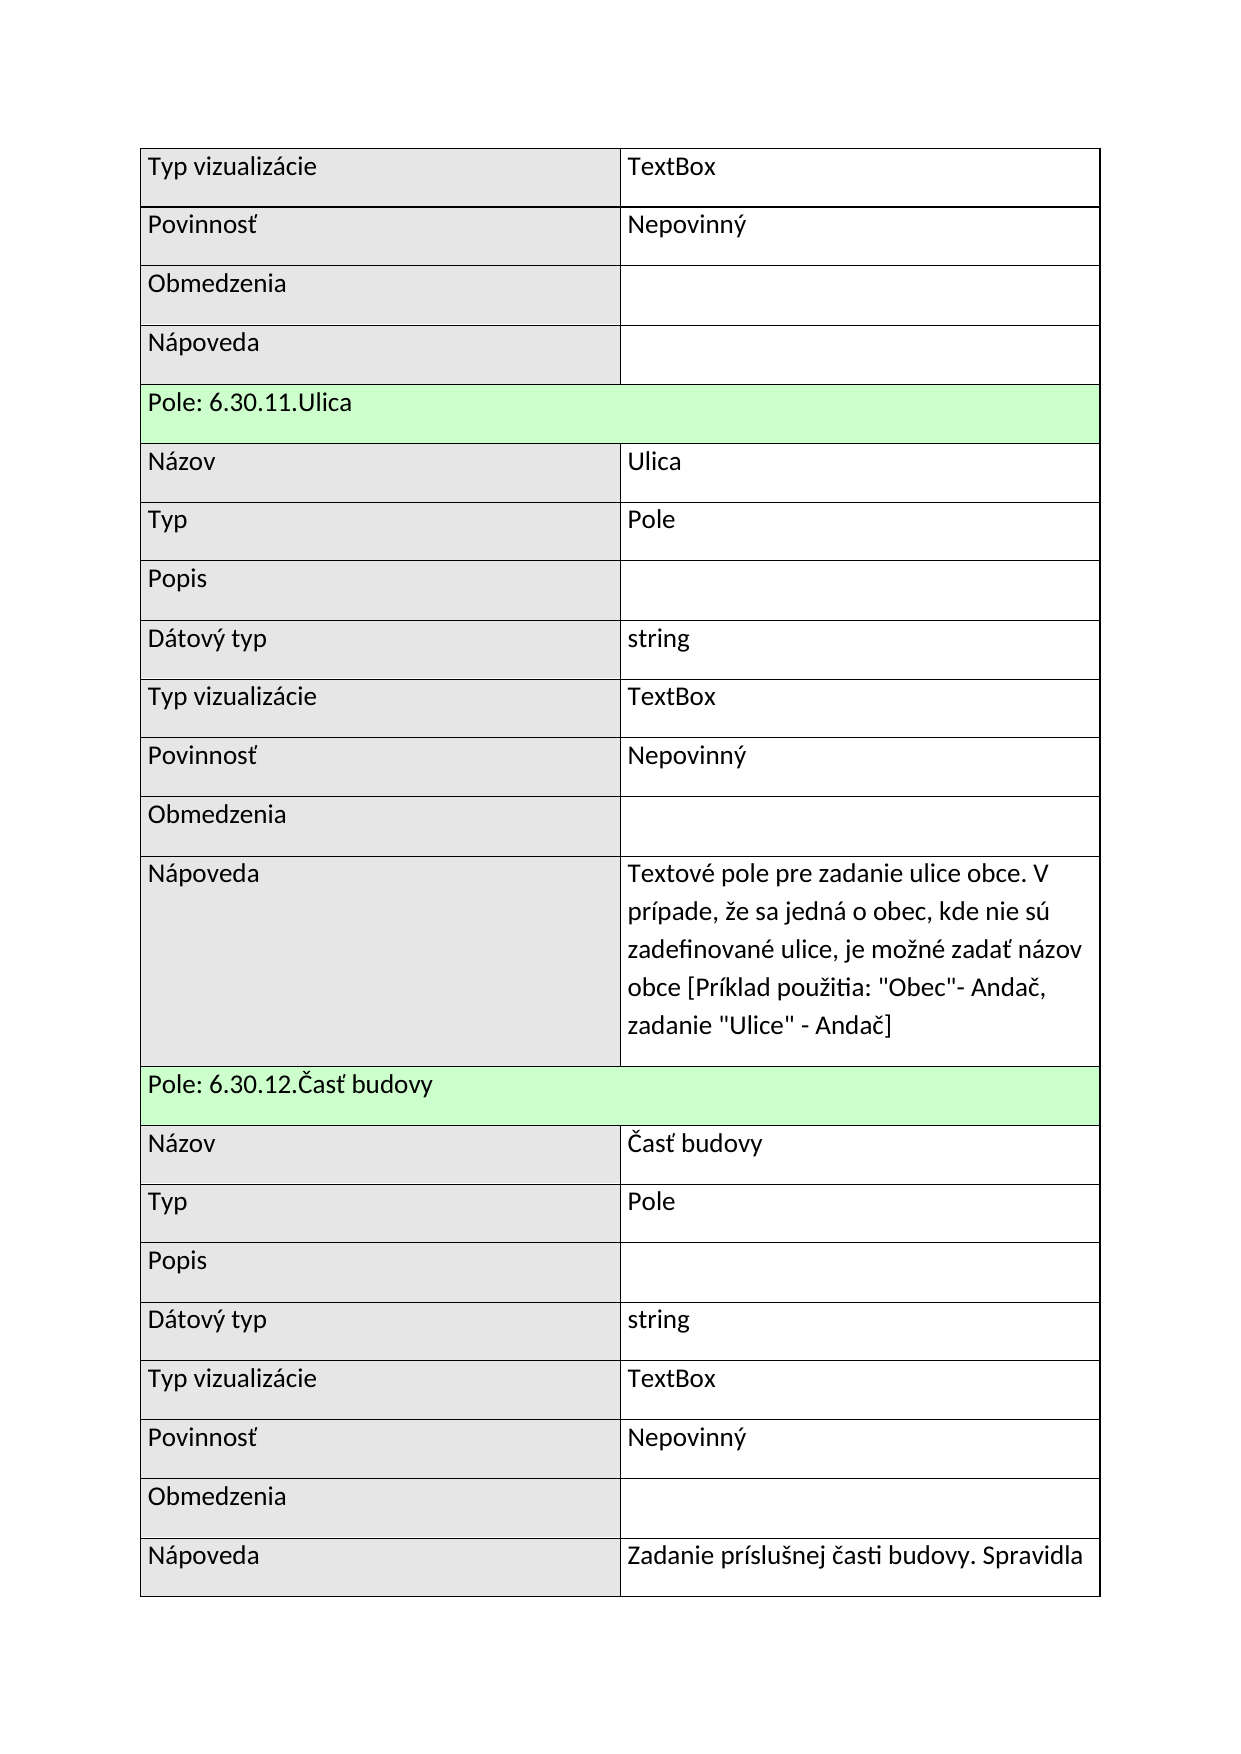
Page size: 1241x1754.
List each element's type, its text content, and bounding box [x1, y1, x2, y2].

table_cell Pole [621, 1185, 1099, 1242]
table_cell Popis [141, 561, 620, 620]
table_cell [621, 266, 1099, 324]
table_cell Povinnosť [141, 208, 620, 265]
table_cell Nepovinný [621, 1420, 1099, 1478]
table_cell Obmedzenia [141, 797, 620, 856]
table_cell Typ [141, 503, 620, 560]
table_cell Názov [141, 1126, 620, 1183]
table_cell Nepovinný [621, 738, 1099, 796]
table_cell Pole [621, 503, 1099, 560]
table_cell Nápoveda [141, 857, 620, 1066]
table_cell [621, 561, 1099, 620]
table_cell Časť budovy [621, 1126, 1099, 1183]
table_cell Obmedzenia [141, 1479, 620, 1537]
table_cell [621, 1539, 1099, 1596]
table_cell Typ [141, 1185, 620, 1242]
table_cell Pole: 6.30.12.Časť budovy [141, 1067, 1099, 1125]
table_cell Pole: 6.30.11.Ulica [141, 385, 1099, 443]
table_cell TextBox [621, 149, 1099, 206]
table_cell Textové pole pre zadanie ulice obce. V prípade, že sa jedná o obec, kde nie sú zadefinované ulice, je možné zadať názov obce [Príklad použitia: "Obec"- Andač, zadanie "Ulice" - Andač] [621, 857, 1099, 1066]
table_cell string [621, 1303, 1099, 1360]
table_cell TextBox [621, 1361, 1099, 1419]
table_cell [621, 1243, 1099, 1302]
table_cell Nápoveda [141, 1539, 620, 1596]
table_cell Povinnosť [141, 1420, 620, 1478]
table_cell string [621, 621, 1099, 678]
table_cell Nepovinný [621, 208, 1099, 265]
table_cell Ulica [621, 444, 1099, 502]
table_cell Typ vizualizácie [141, 149, 620, 206]
table_cell Povinnosť [141, 738, 620, 796]
table_cell [621, 326, 1099, 384]
table_cell Dátový typ [141, 1303, 620, 1360]
table_cell Nápoveda [141, 326, 620, 384]
table_cell Typ vizualizácie [141, 680, 620, 737]
table_cell [621, 797, 1099, 856]
table_cell Popis [141, 1243, 620, 1302]
table_cell [621, 1479, 1099, 1537]
table_cell TextBox [621, 680, 1099, 737]
table_cell Dátový typ [141, 621, 620, 678]
table_cell Názov [141, 444, 620, 502]
table_cell Obmedzenia [141, 266, 620, 324]
table_cell Typ vizualizácie [141, 1361, 620, 1419]
